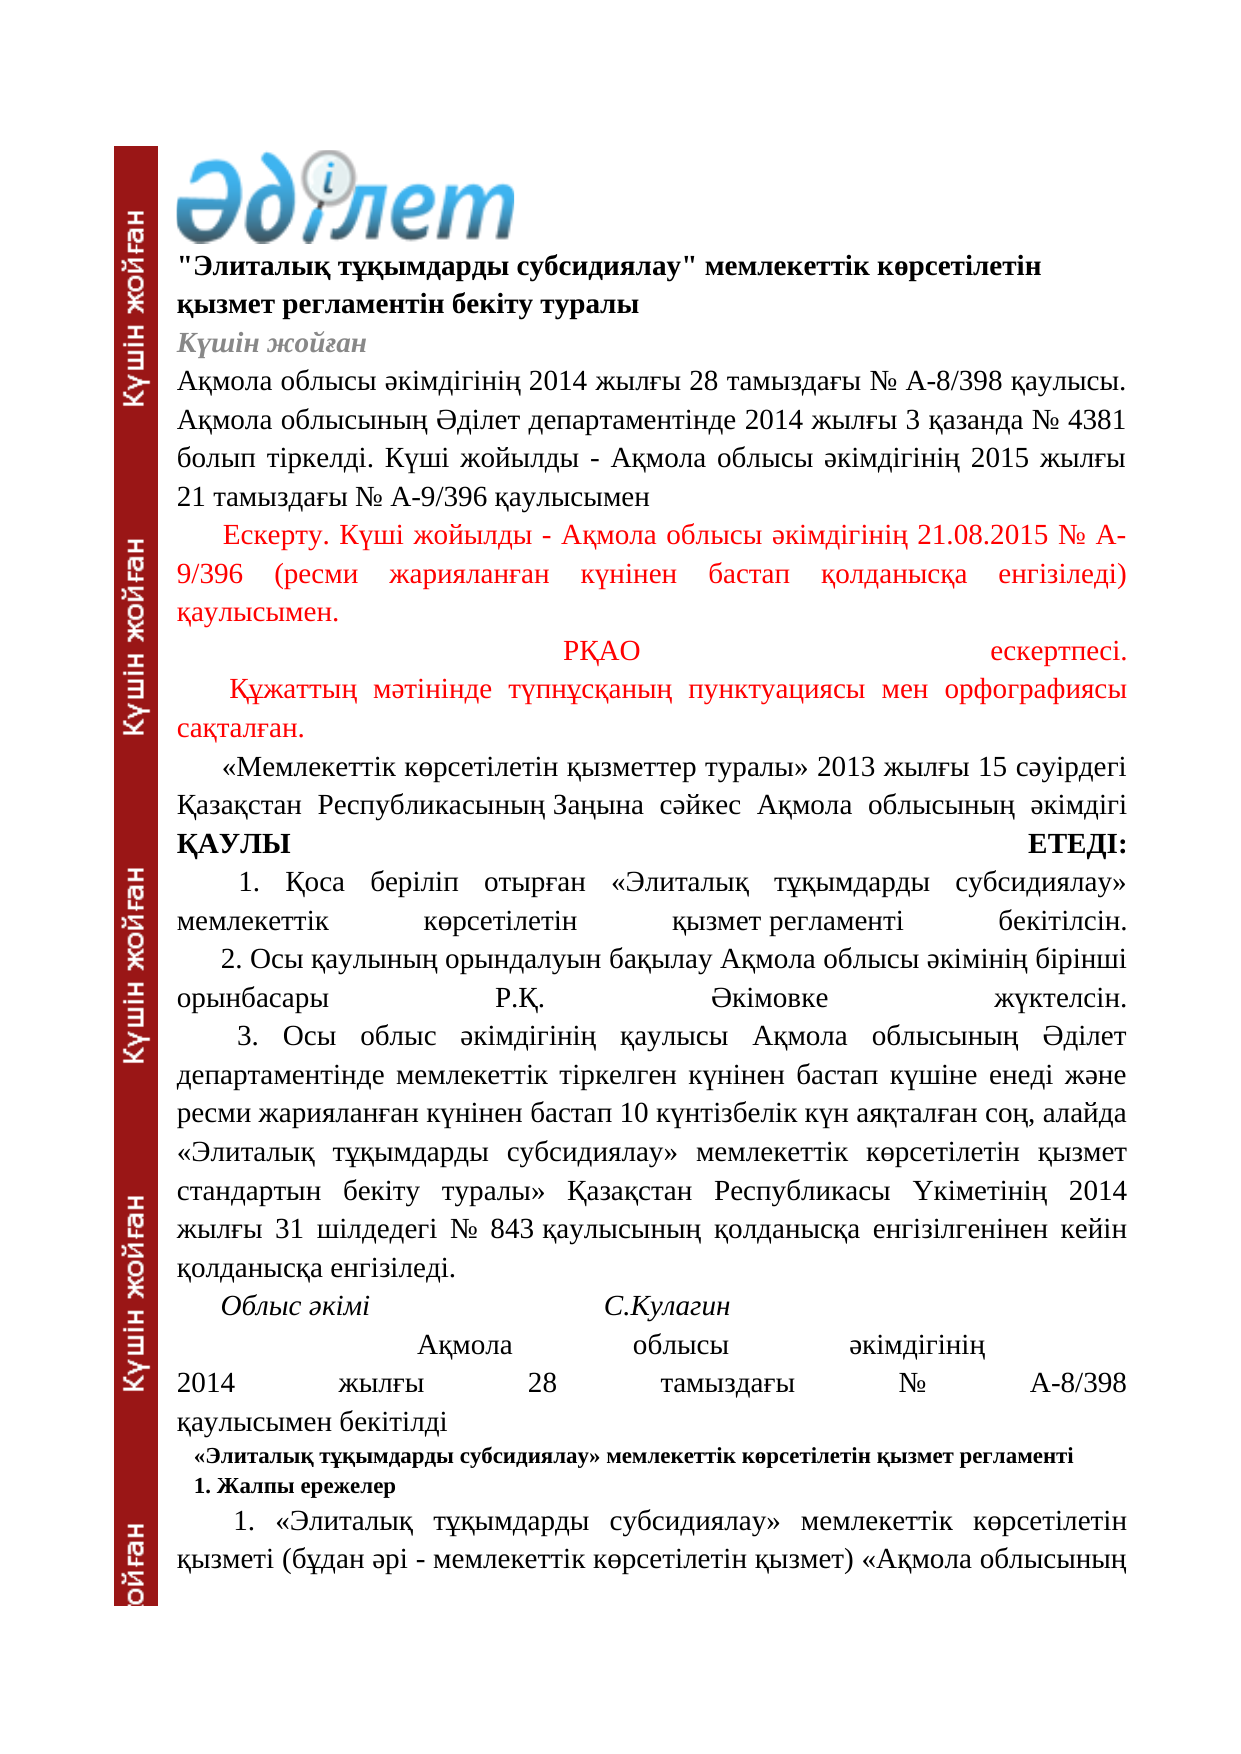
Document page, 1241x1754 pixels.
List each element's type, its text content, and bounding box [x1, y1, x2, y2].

picture [114, 358, 158, 363]
text "Элиталық тұқымдарды субсидиялау" мемлекеттік көрсетілетін қызмет регламентін бекіту туралы [112, 248, 1128, 320]
text Күшін жойған [112, 325, 1128, 358]
picture [114, 512, 158, 517]
text Облыс әкімі С.Кулагин [112, 1288, 1128, 1322]
text РҚАО ескертпесі. Құжаттың мәтінінде түпнұсқаның пунктуациясы мен орфографиясы сақталған. [112, 633, 1128, 744]
picture [114, 320, 158, 325]
picture [114, 1499, 158, 1503]
picture [114, 1322, 158, 1327]
text Ақмола облысы әкімдігінің 2014 жылғы 28 тамыздағы № А-8/398 қаулысымен бекітілді [112, 1327, 1128, 1437]
picture [114, 1283, 158, 1288]
text 1. Жалпы ережелер [112, 1473, 1128, 1499]
text «Мемлекеттік көрсетілетін қызметтер туралы» 2013 жылғы 15 сәуірдегі Қазақстан Республикасының Заңына сәйкес Ақмола облысының әкімдігі ҚАУЛЫ ЕТЕДІ: 1. Қоса беріліп отырған «Элиталық тұқымдарды субсидиялау» мемлекеттік көрсетілетін қызмет регламенті бекітілсін. 2. Осы қаулының орындалуын бақылау Ақмола облысы әкімінің бірінші орынбасары Р.Қ. Әкімовке жүктелсін. 3. Осы облыс әкімдігінің қаулысы Ақмола облысының Әділет департаментінде мемлекеттік тіркелген күнінен бастап күшіне енеді және ресми жарияланған күнінен бастап 10 күнтізбелік күн аяқталған соң, алайда «Элиталық тұқымдарды субсидиялау» мемлекеттік көрсетілетін қызмет стандартын бекіту туралы» Қазақстан Республикасы Үкіметінің 2014 жылғы 31 шілдедегі № 843 қаулысының қолданысқа енгізілгенінен кейін қолданысқа енгізіледі. [112, 749, 1128, 1283]
picture [176, 150, 515, 244]
text Ескерту. Күші жойылды - Ақмола облысы әкімдігінің 21.08.2015 № А-9/396 (ресми жарияланған күнінен бастап қолданысқа енгізіледі) қаулысымен. [112, 517, 1128, 628]
picture [114, 1469, 158, 1473]
text Ақмола облысы әкімдігінің 2014 жылғы 28 тамыздағы № А-8/398 қаулысы. Ақмола облысының Әділет департаментінде 2014 жылғы 3 қазанда № 4381 болып тіркелді. Күші жойылды - Ақмола облысы әкімдігінің 2015 жылғы 21 тамыздағы № А-9/396 қаулысымен [112, 363, 1128, 512]
picture [114, 1575, 158, 1606]
picture [114, 1437, 158, 1442]
text «Элиталық тұқымдарды субсидиялау» мемлекеттік көрсетілетін қызмет регламенті [112, 1442, 1128, 1469]
picture [114, 628, 158, 633]
picture [114, 146, 158, 248]
picture [114, 744, 158, 749]
